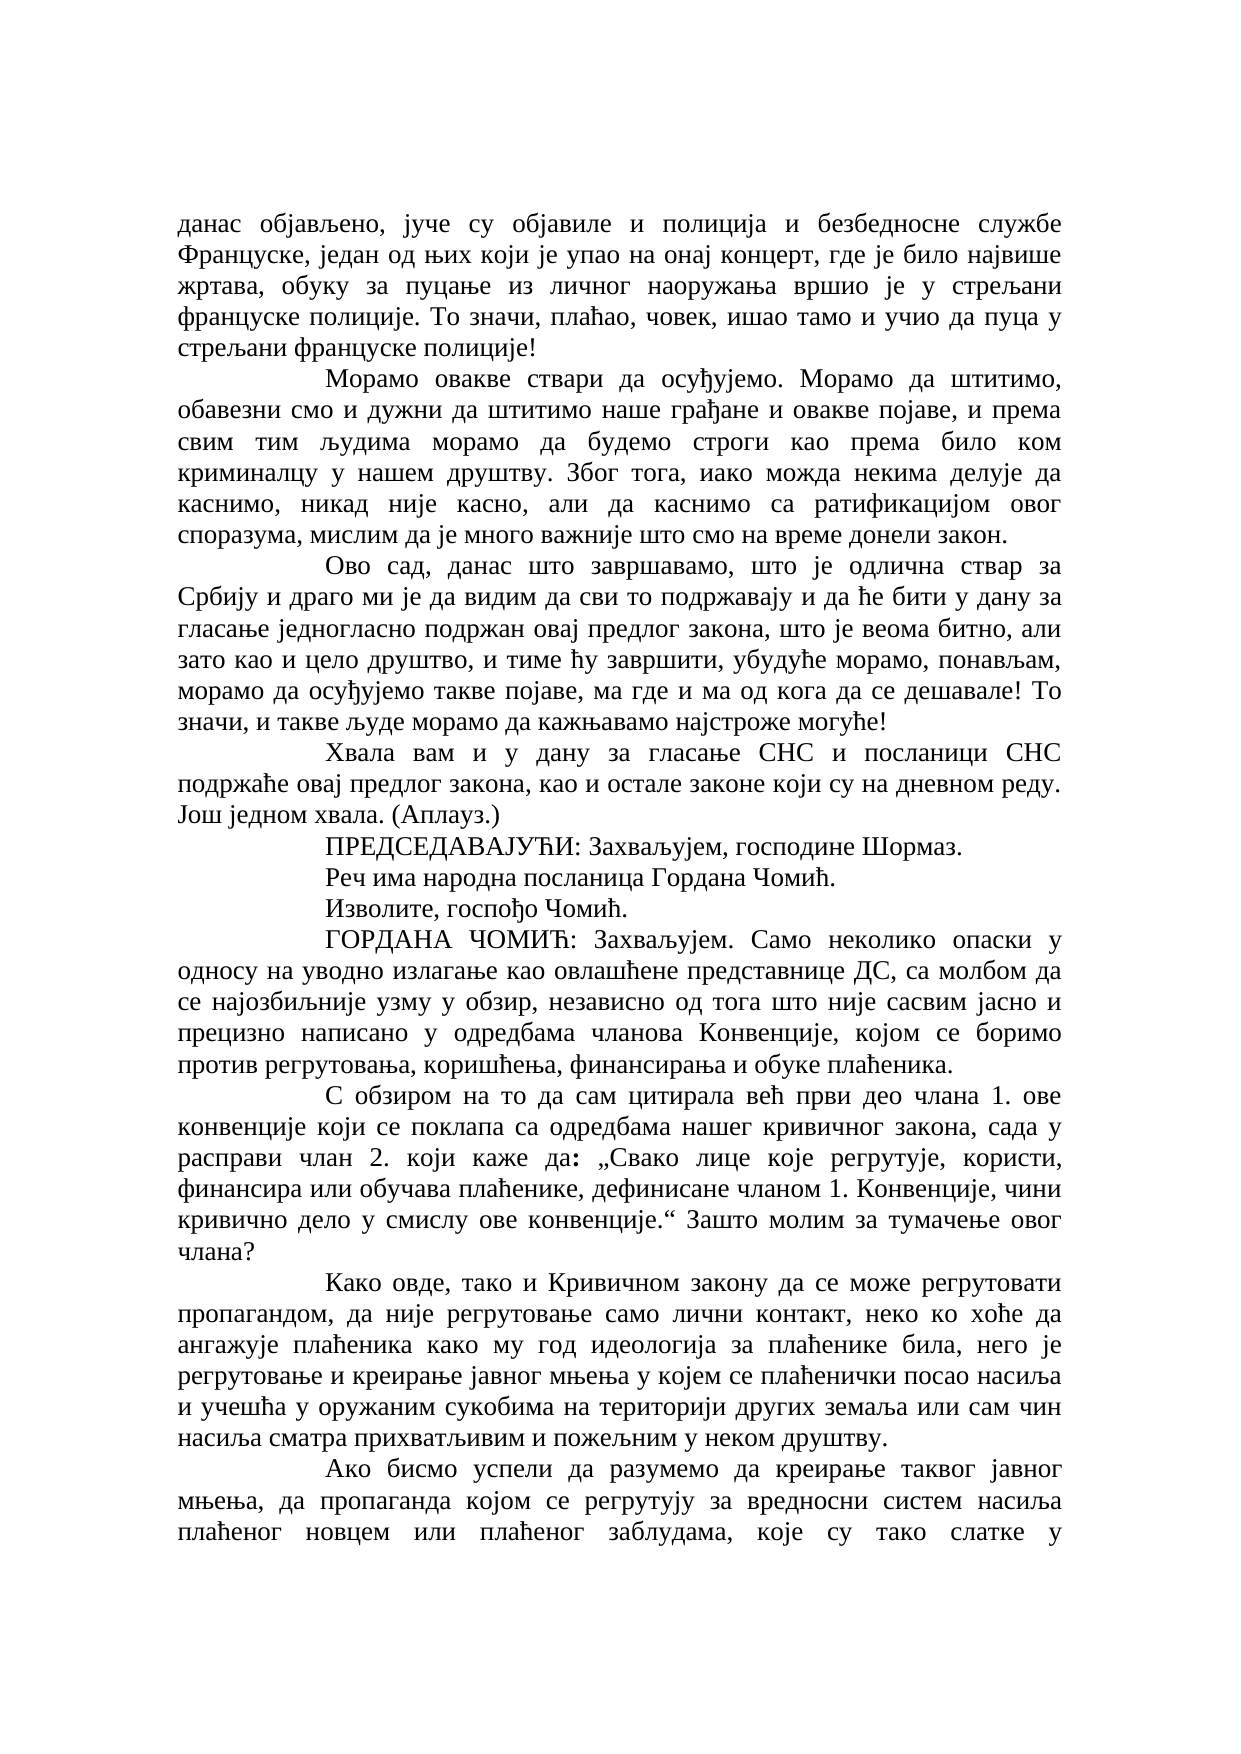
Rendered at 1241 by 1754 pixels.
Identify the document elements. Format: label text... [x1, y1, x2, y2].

text Како овде, тако и Кривичном закону да се може регрутовати пропагандом, да није регрутовање само лични контакт, неко ко хоће да ангажује плаћеника како му год идеологија за плаћенике била, него је регрутовање и креирање јавног мњења у којем се плаћенички посао насиља и учешћа у оружаним сукобима на територији других земаља или сам чин насиља сматра прихватљивим и пожељним у неком друштву. [177, 1266, 1063, 1453]
text ГОРДАНА ЧОМИЋ: Захваљујем. Само неколико опаски у односу на уводно излагање као овлашћене представнице ДС, са молбом да се најозбиљније узму у обзир, независно од тога што није сасвим јасно и прецизно написано у одредбама чланова Конвенције, којом се боримо против регрутовања, коришћења, финансирања и обуке плаћеника. [177, 923, 1063, 1079]
text Изволите, госпођо Чомић. [177, 892, 1063, 923]
text ПРЕДСЕДАВАЈУЋИ: Захваљујем, господине Шормаз. [177, 830, 1063, 861]
text Хвала вам и у дану за гласање СНС и посланици СНС подржаће овај предлог закона, као и остале законе који су на дневном реду. Још једном хвала. (Аплауз.) [177, 736, 1063, 830]
text Ово сад, данас што завршавамо, што је одлична ствар за Србију и драго ми је да видим да сви то подржавају и да ће бити у дану за гласање једногласно подржан овај предлог закона, што је веома битно, али зато као и цело друштво, и тиме ћу завршити, убудуће морамо, понављам, морамо да осуђујемо такве појаве, ма где и ма од кога да се дешавале! То значи, и такве људе морамо да кажњавамо најстроже могуће! [177, 549, 1063, 736]
text Морамо овакве ствари да осуђујемо. Морамо да штитимо, обавезни смо и дужни да штитимо наше грађане и овакве појаве, и према свим тим људима морамо да будемо строги као према било ком криминалцу у нашем друштву. Због тога, иако можда некима делује да каснимо, никад није касно, али да каснимо са ратификацијом овог споразума, мислим да је много важније што смо на време донели закон. [177, 362, 1063, 549]
text Реч има народна посланица Гордана Чомић. [177, 861, 1063, 892]
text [177, 1453, 1063, 1546]
text С обзиром на то да сам цитирала већ први део члана 1. ове конвенције који се поклапа са одредбама нашег кривичног закона, сада у расправи члан 2. који каже да: „Свако лице које регрутује, користи, финансира или обучава плаћенике, дефинисане чланом 1. Конвенције, чини кривично дело у смислу ове конвенције.“ Зашто молим за тумачење овог члана? [177, 1079, 1063, 1266]
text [177, 207, 1063, 362]
